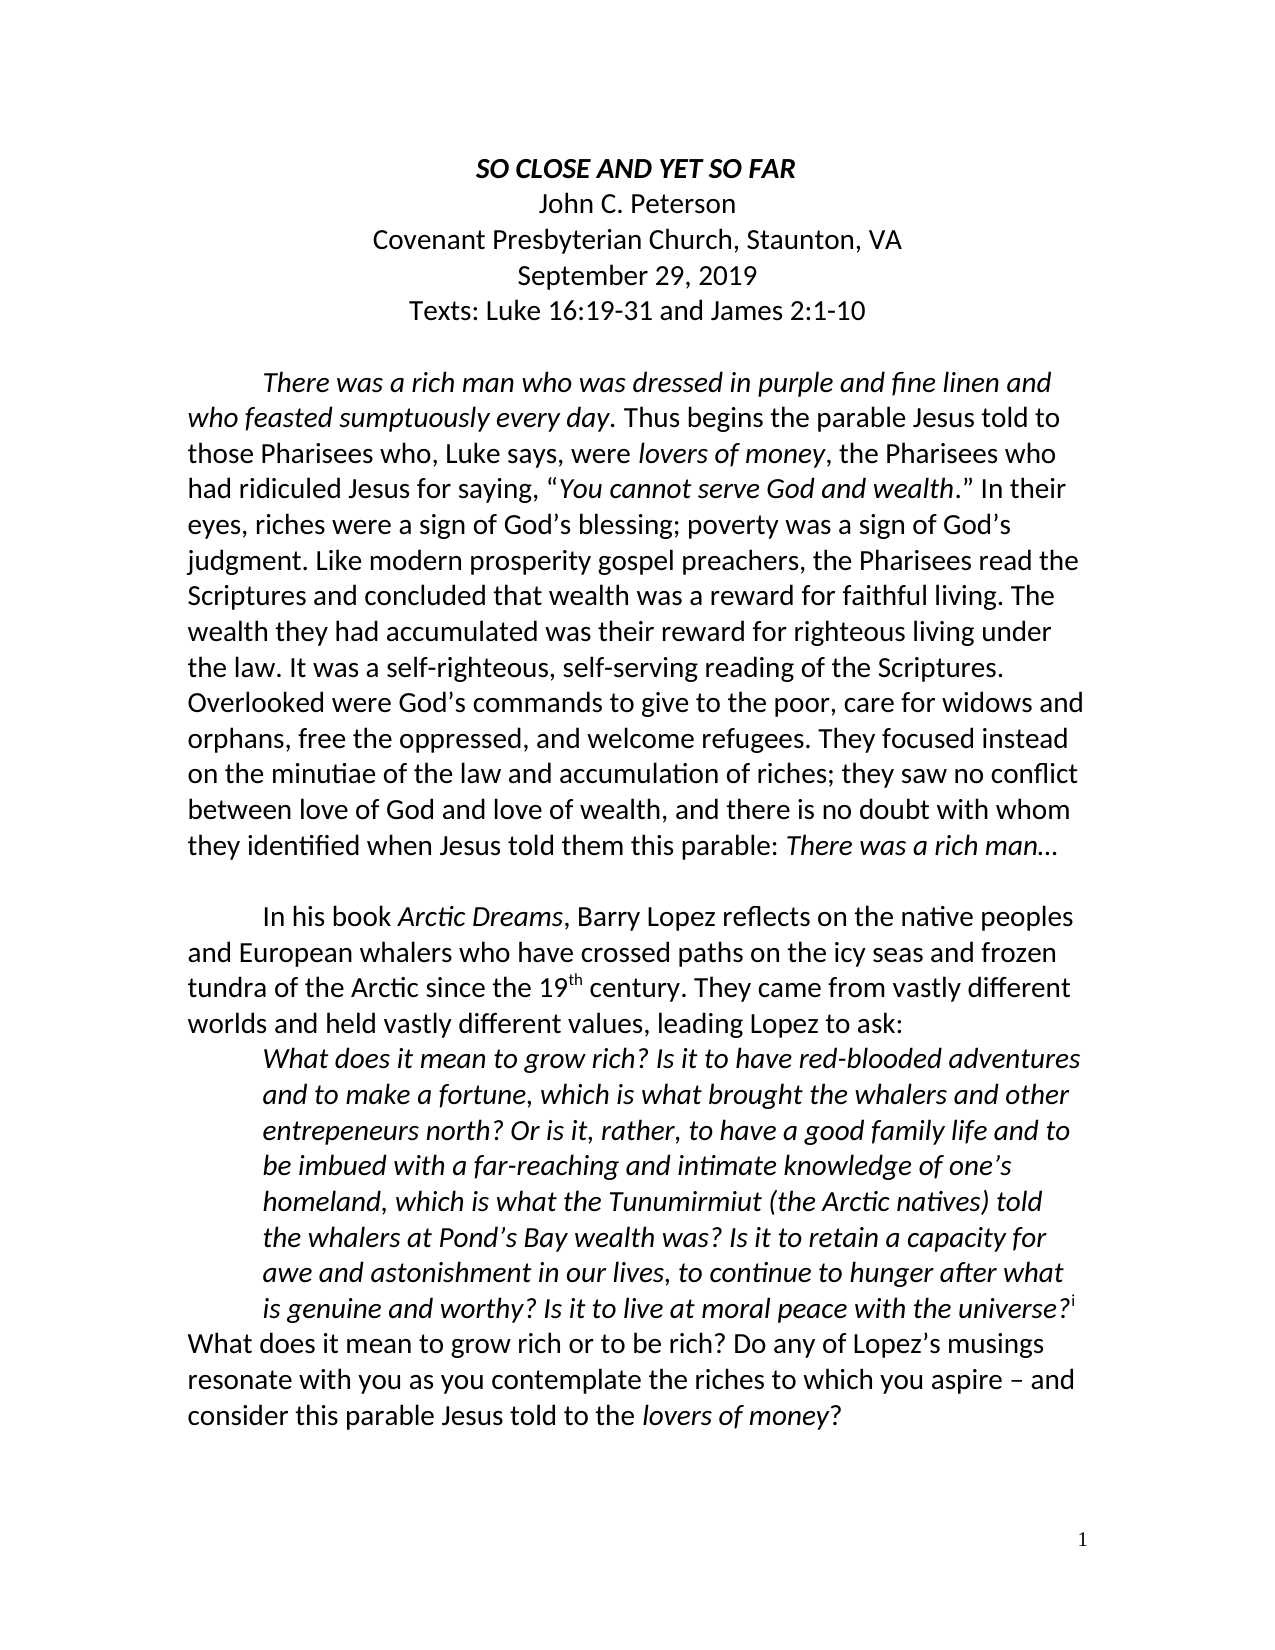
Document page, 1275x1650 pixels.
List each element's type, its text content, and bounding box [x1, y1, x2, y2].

text SO CLOSE AND YET SO FAR [187, 150, 1087, 186]
text Texts: Luke 16:19-31 and James 2:1-10 [187, 292, 1087, 328]
text In his book Arctic Dreams, Barry Lopez reflects on the native peoples and European whalers who have crossed paths on the icy seas and frozen tundra of the Arctic since the 19th century. They came from vastly different worlds and held vastly different values, leading Lopez to ask: [187, 898, 1087, 1041]
text John C. Peterson [187, 186, 1087, 221]
text What does it mean to grow rich? Is it to have red-blooded adventures and to make a fortune, which is what brought the whalers and other entrepeneurs north? Or is it, rather, to have a good family life and to be imbued with a far-reaching and intimate knowledge of one’s homeland, which is what the Tunumirmiut (the Arctic natives) told the whalers at Pond’s Bay wealth was? Is it to retain a capacity for awe and astonishment in our lives, to continue to hunger after what is genuine and worthy? Is it to live at moral peace with the universe? [262, 1041, 1087, 1326]
text Covenant Presbyterian Church, Staunton, VA [187, 221, 1087, 257]
text September 29, 2019 [187, 257, 1087, 292]
text What does it mean to grow rich or to be rich? Do any of Lopez’s musings resonate with you as you contemplate the riches to which you aspire – and consider this parable Jesus told to the lovers of money? [187, 1326, 1087, 1432]
text There was a rich man who was dressed in purple and fine linen and who feasted sumptuously every day. Thus begins the parable Jesus told to those Pharisees who, Luke says, were lovers of money, the Pharisees who had ridiculed Jesus for saying, “You cannot serve God and wealth.” In their eyes, riches were a sign of God’s blessing; poverty was a sign of God’s judgment. Like modern prosperity gospel preachers, the Pharisees read the Scriptures and concluded that wealth was a reward for faithful living. The wealth they had accumulated was their reward for righteous living under the law. It was a self-righteous, self-serving reading of the Scriptures. Overlooked were God’s commands to give to the poor, care for widows and orphans, free the oppressed, and welcome refugees. They focused instead on the minutiae of the law and accumulation of riches; they saw no conflict between love of God and love of wealth, and there is no doubt with whom they identified when Jesus told them this parable: There was a rich man… [187, 364, 1087, 862]
